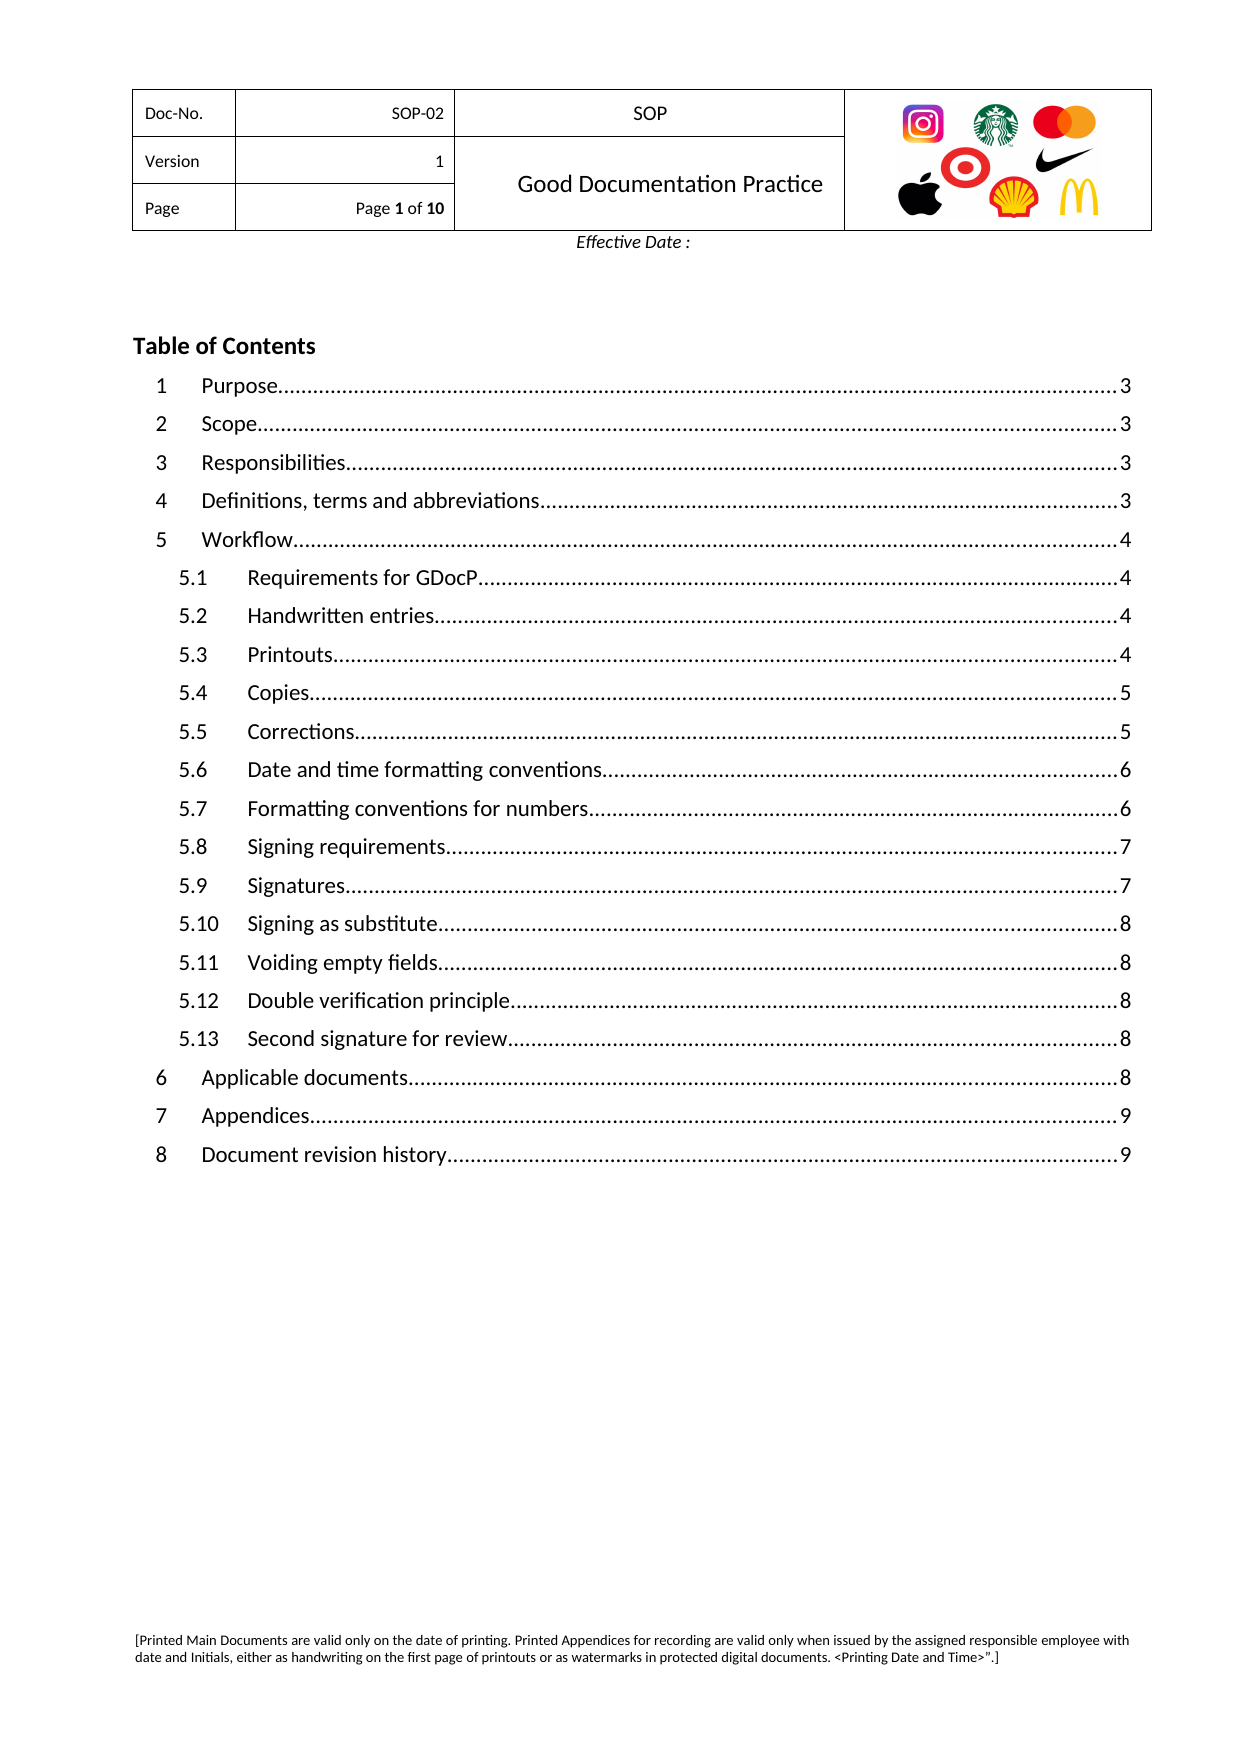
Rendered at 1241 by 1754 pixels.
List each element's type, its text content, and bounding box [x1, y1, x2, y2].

text Table of Contents [133, 330, 1132, 361]
picture [895, 100, 1102, 220]
